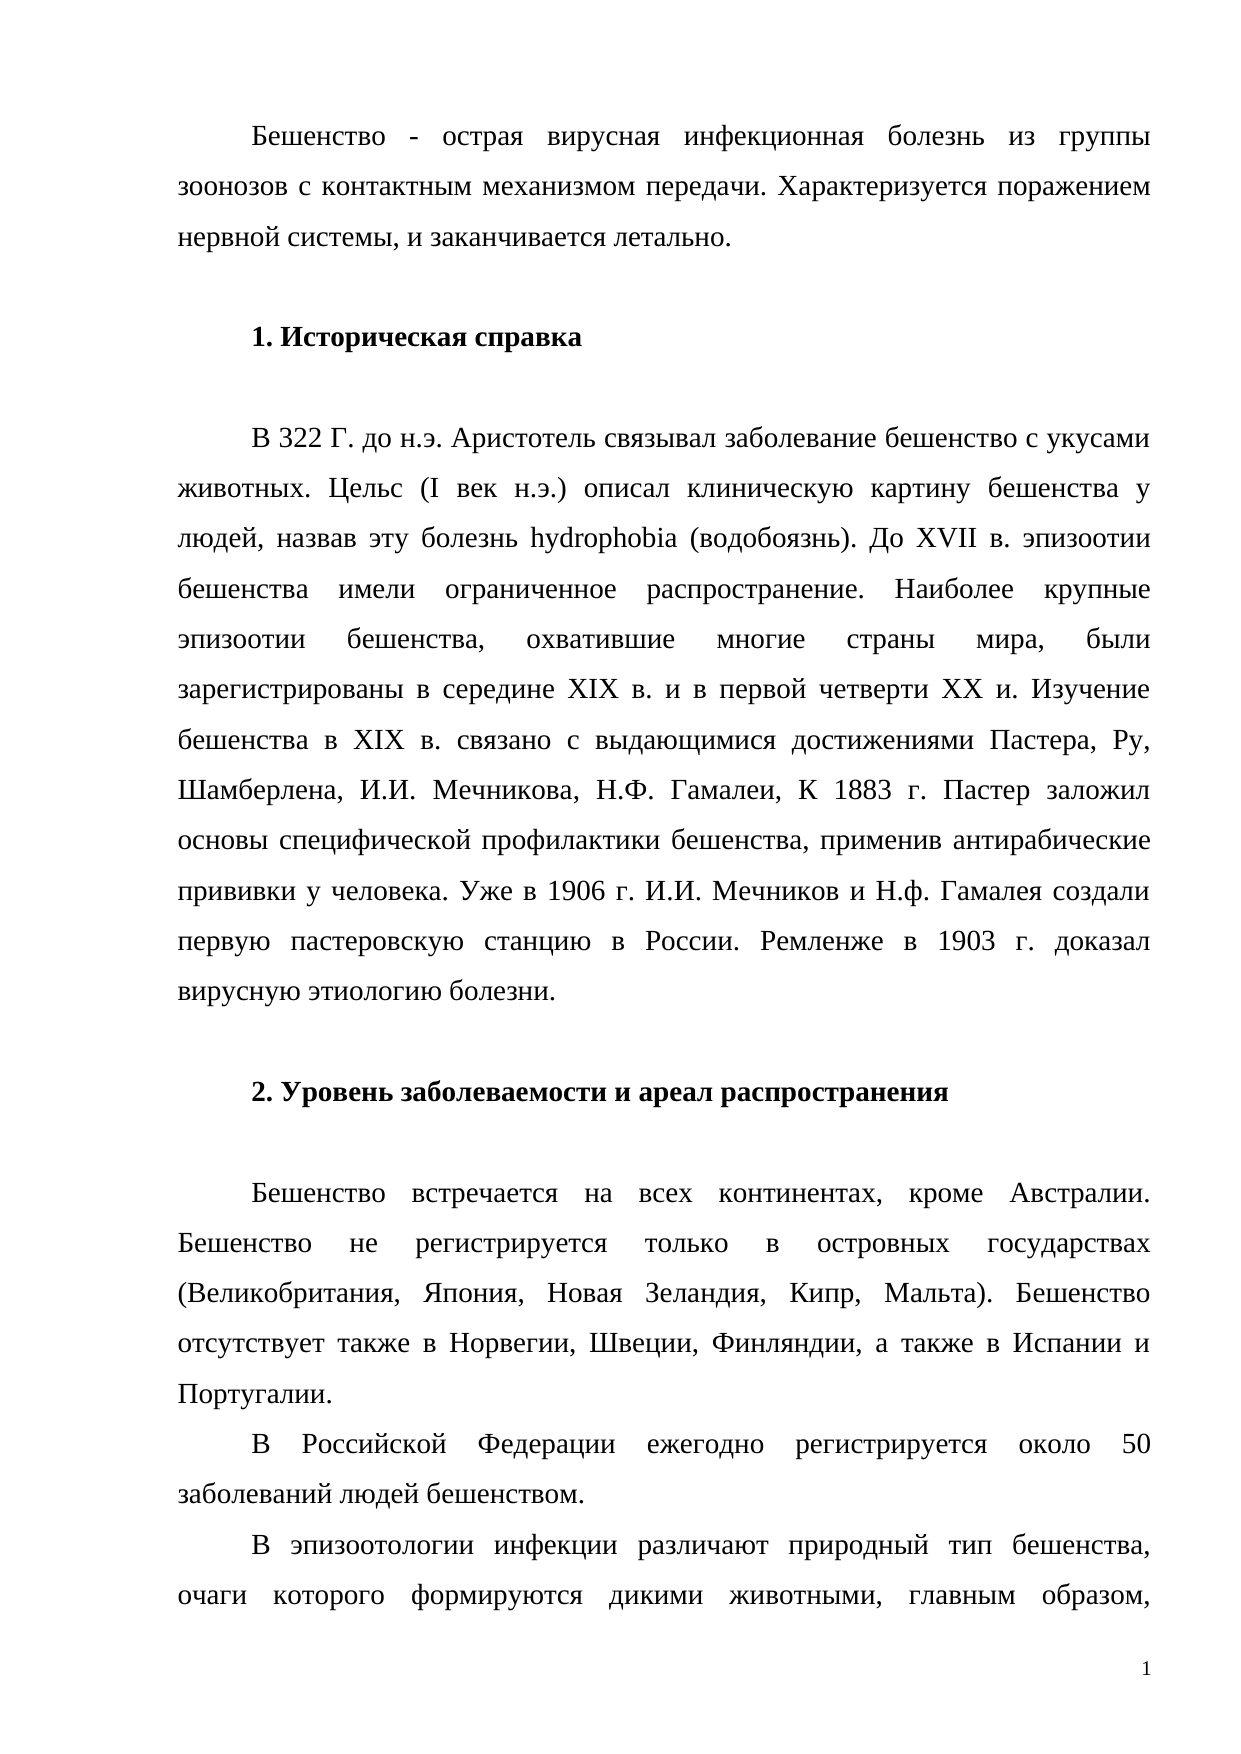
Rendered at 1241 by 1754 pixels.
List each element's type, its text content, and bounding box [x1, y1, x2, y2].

text Бешенство - острая вирусная инфекционная болезнь из группы зоонозов с контактным механизмом передачи. Характеризуется поражением нервной системы, и заканчивается летально. [177, 118, 1152, 252]
text Бешенство встречается на всех континентах, кроме Австралии. Бешенство не регистрируется только в островных государствах (Великобритания, Япония, Новая Зеландия, Кипр, Мальта). Бешенство отсутствует также в Норвегии, Швеции, Финляндии, а также в Испании и Португалии. [177, 1175, 1152, 1409]
text 1. Историческая справка [177, 319, 1152, 353]
text В . до н.э. Аристотель связывал заболевание бешенство с укусами животных. Цельс (I век н.э.) описал клиническую картину бешенства у людей, назвав эту болезнь hydrophobia (водобоязнь). До XVII в. эпизоотии бешенства имели ограниченное распространение. Наиболее крупные эпизоотии бешенства, охватившие многие страны мира, были зарегистрированы в середине XIX в. и в первой четверти XX и. Изучение бешенства в XIX в. связано с выдающимися достижениями Пастера, Ру, Шамберлена, И.И. Мечникова, Н.Ф. Гамалеи, К . Пастер заложил основы специфической профилактики бешенства, применив антирабические прививки у человека. Уже в . И.И. Мечников и Н.ф. Гамалея создали первую пастеровскую станцию в России. Ремленже в . доказал вирусную этиологию болезни. [177, 420, 1152, 1007]
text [177, 1527, 1152, 1611]
text 2. Уровень заболеваемости и ареал распространения [177, 1074, 1152, 1108]
text В Российской Федерации ежегодно регистрируется около 50 заболеваний людей бешенством. [177, 1426, 1152, 1510]
